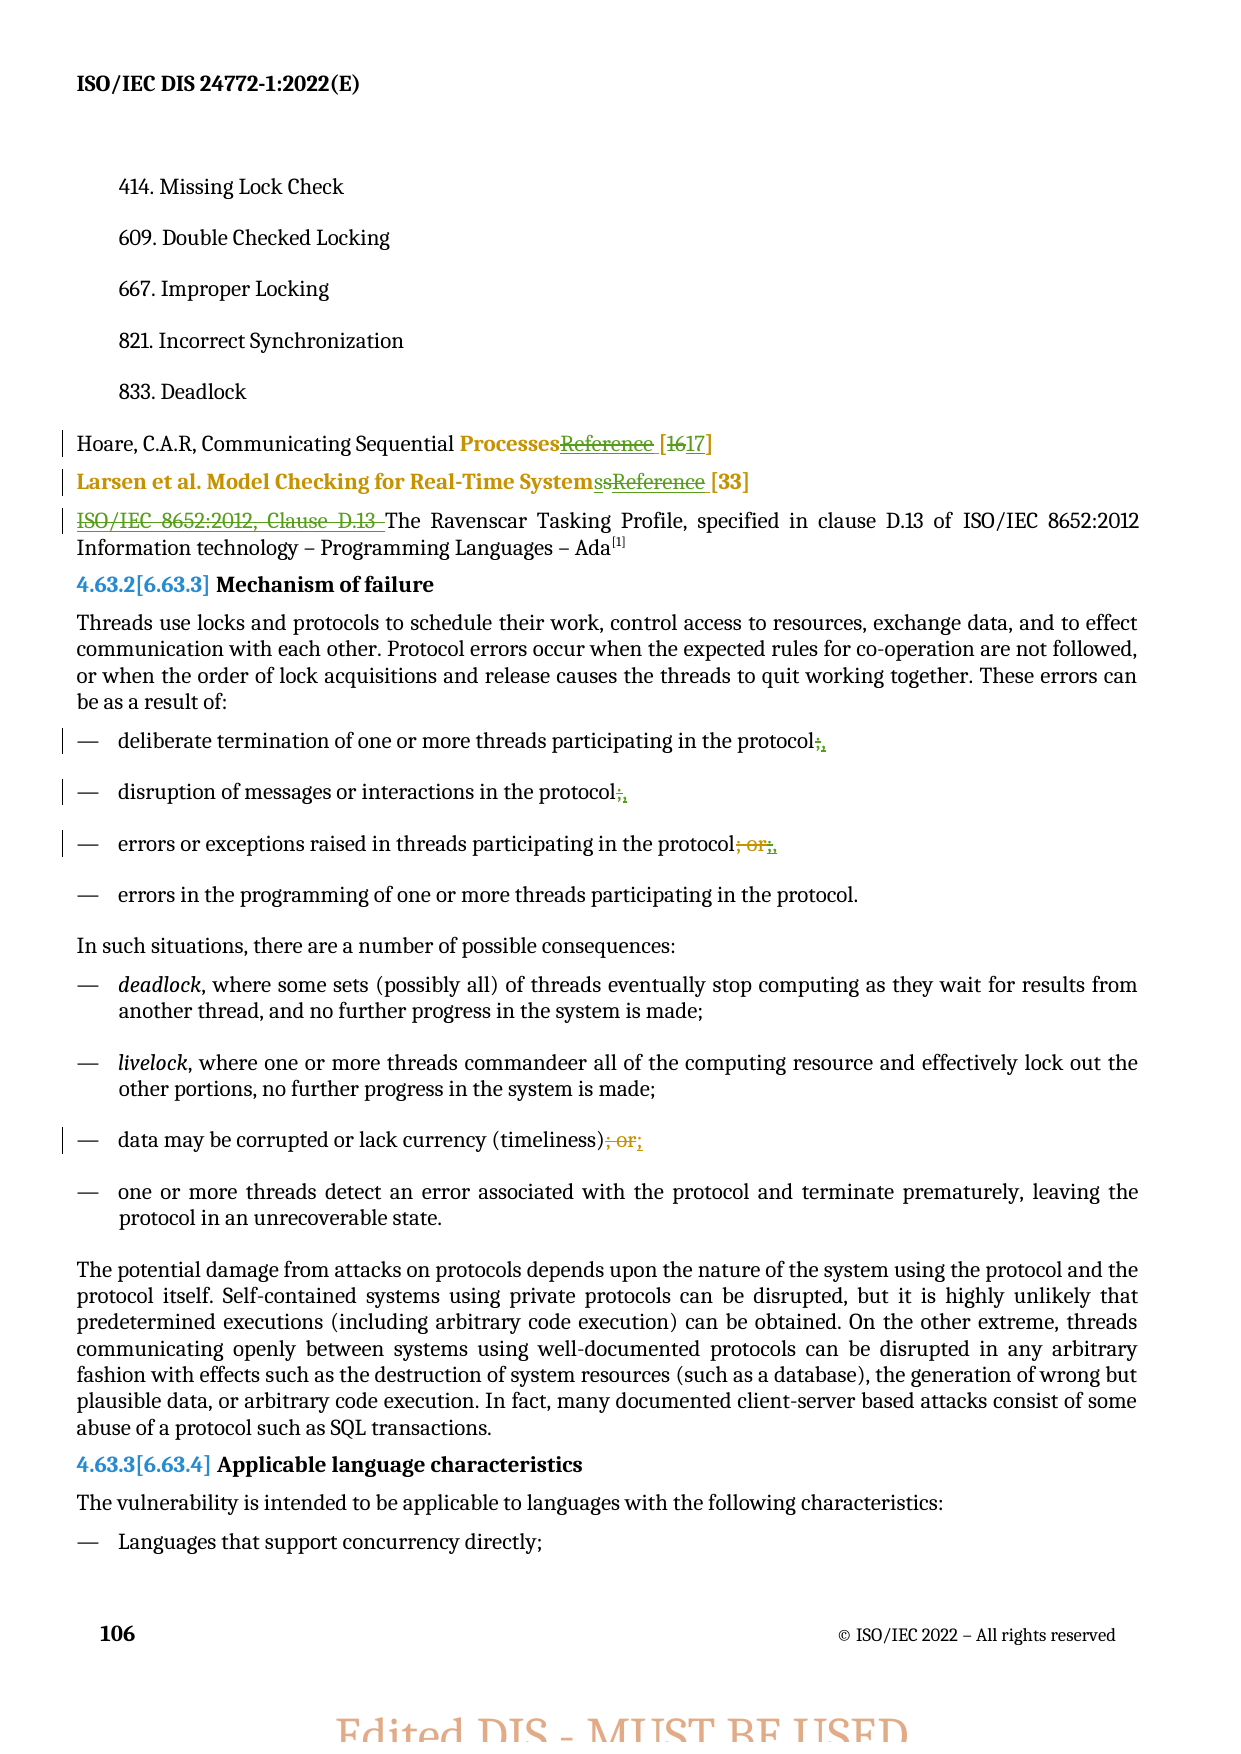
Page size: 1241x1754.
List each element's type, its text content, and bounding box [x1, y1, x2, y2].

text Threads use locks and protocols to schedule their work, control access to resources, exchange data, and to effect communication with each other. Protocol errors occur when the expected rules for co-operation are not followed, or when the order of lock acquisitions and release causes the threads to quit working together. These errors can be as a result of: [76, 610, 1140, 715]
text 667. Improper Locking [118, 276, 1140, 303]
list — Languages that support concurrency directly; [76, 1529, 1140, 1555]
text 821. Incorrect Synchronization [118, 328, 1140, 354]
list — deadlock, where some sets (possibly all) of threads eventually stop computing as they wait for results from another thread, and no further progress in the system is made; [76, 972, 1140, 1024]
list — errors or exceptions raised in threads participating in the protocol [76, 830, 1140, 857]
list — deliberate termination of one or more threads participating in the protocol [76, 728, 1140, 754]
text The potential damage from attacks on protocols depends upon the nature of the system using the protocol and the protocol itself. Self-contained systems using private protocols can be disrupted, but it is highly unlikely that predetermined executions (including arbitrary code execution) can be obtained. On the other extreme, threads communicating openly between systems using well-documented protocols can be disrupted in any arbitrary fashion with effects such as the destruction of system resources (such as a database), the generation of wrong but plausible data, or arbitrary code execution. In fact, many documented client-server based attacks consist of some abuse of a protocol such as SQL transactions. [76, 1256, 1140, 1441]
subtitle Mechanism of failure [76, 573, 1140, 597]
list — livelock, where one or more threads commandeer all of the computing resource and effectively lock out the other portions, no further progress in the system is made; [76, 1049, 1140, 1102]
text The vulnerability is intended to be applicable to languages with the following characteristics: [76, 1490, 1140, 1516]
list — errors in the programming of one or more threads participating in the protocol. [76, 882, 1140, 908]
list — one or more threads detect an error associated with the protocol and terminate prematurely, leaving the protocol in an unrecoverable state. [76, 1179, 1140, 1231]
text In such situations, there are a number of possible consequences: [76, 933, 1140, 959]
text Larsen et al. Model Checking for Real-Time System[33] [76, 469, 1140, 496]
text 414. Missing Lock Check [118, 173, 1140, 200]
text 833. Deadlock [118, 379, 1140, 405]
text 609. Double Checked Locking [118, 225, 1140, 251]
list — data may be corrupted or lack currency (timeliness) [76, 1127, 1140, 1154]
list — disruption of messages or interactions in the protocol [76, 779, 1140, 805]
text Hoare, C.A.R, Communicating Sequential Processes[] [76, 430, 1140, 457]
subtitle Applicable language characteristics [76, 1453, 1140, 1477]
text The Ravenscar Tasking Profile, specified in clause D.13 of ISO/IEC 8652:2012 Information technology – Programming Languages – Ada[1] [76, 508, 1140, 561]
